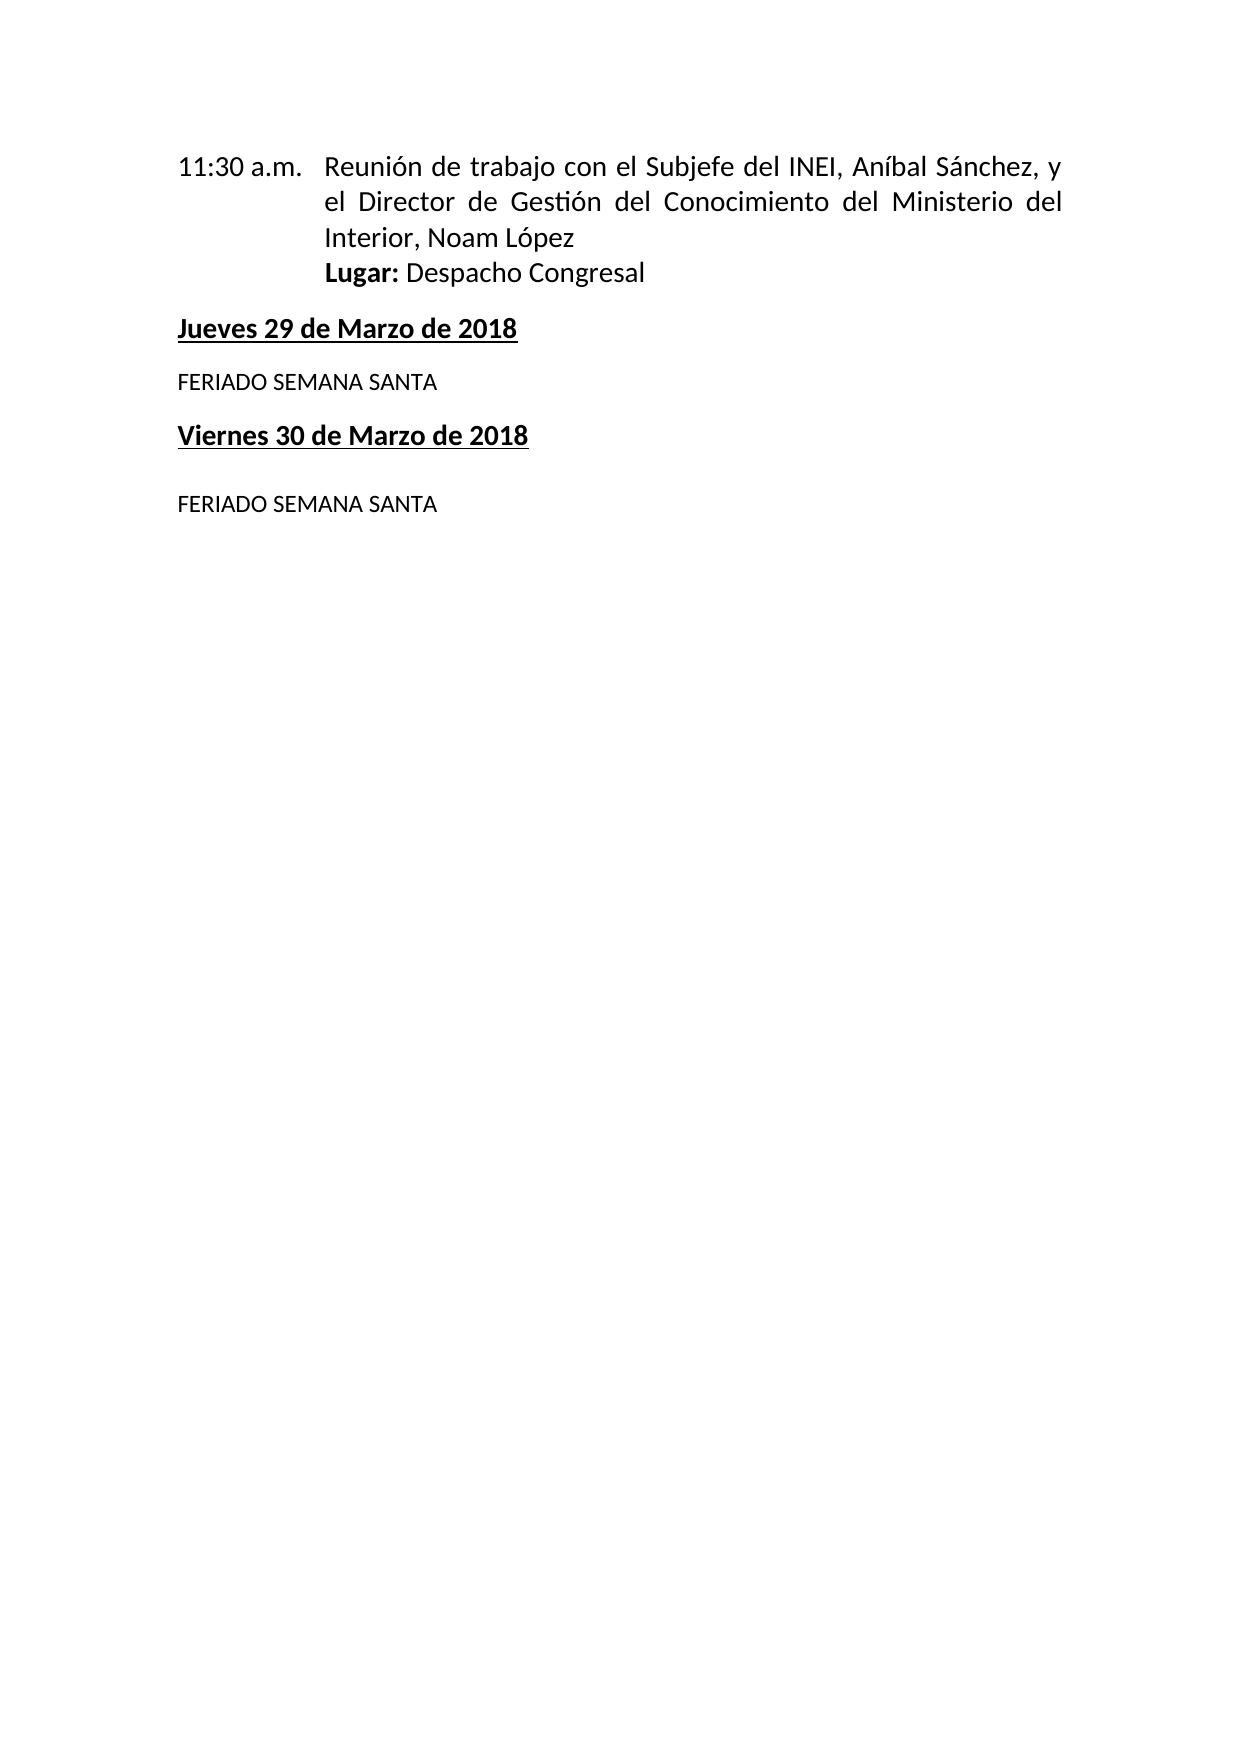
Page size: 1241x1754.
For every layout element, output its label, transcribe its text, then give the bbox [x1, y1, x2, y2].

text 11:30 a.m. Reunión de trabajo con el Subjefe del INEI, Aníbal Sánchez, y el Director de Gestión del Conocimiento del Ministerio del Interior, Noam López [177, 148, 1063, 254]
text Viernes 30 de Marzo de 2018 [177, 417, 1063, 453]
text FERIADO SEMANA SANTA [177, 488, 1063, 519]
text Jueves 29 de Marzo de 2018 [177, 310, 1063, 346]
text Lugar: Despacho Congresal [177, 254, 1063, 290]
text FERIADO SEMANA SANTA [177, 366, 1063, 397]
